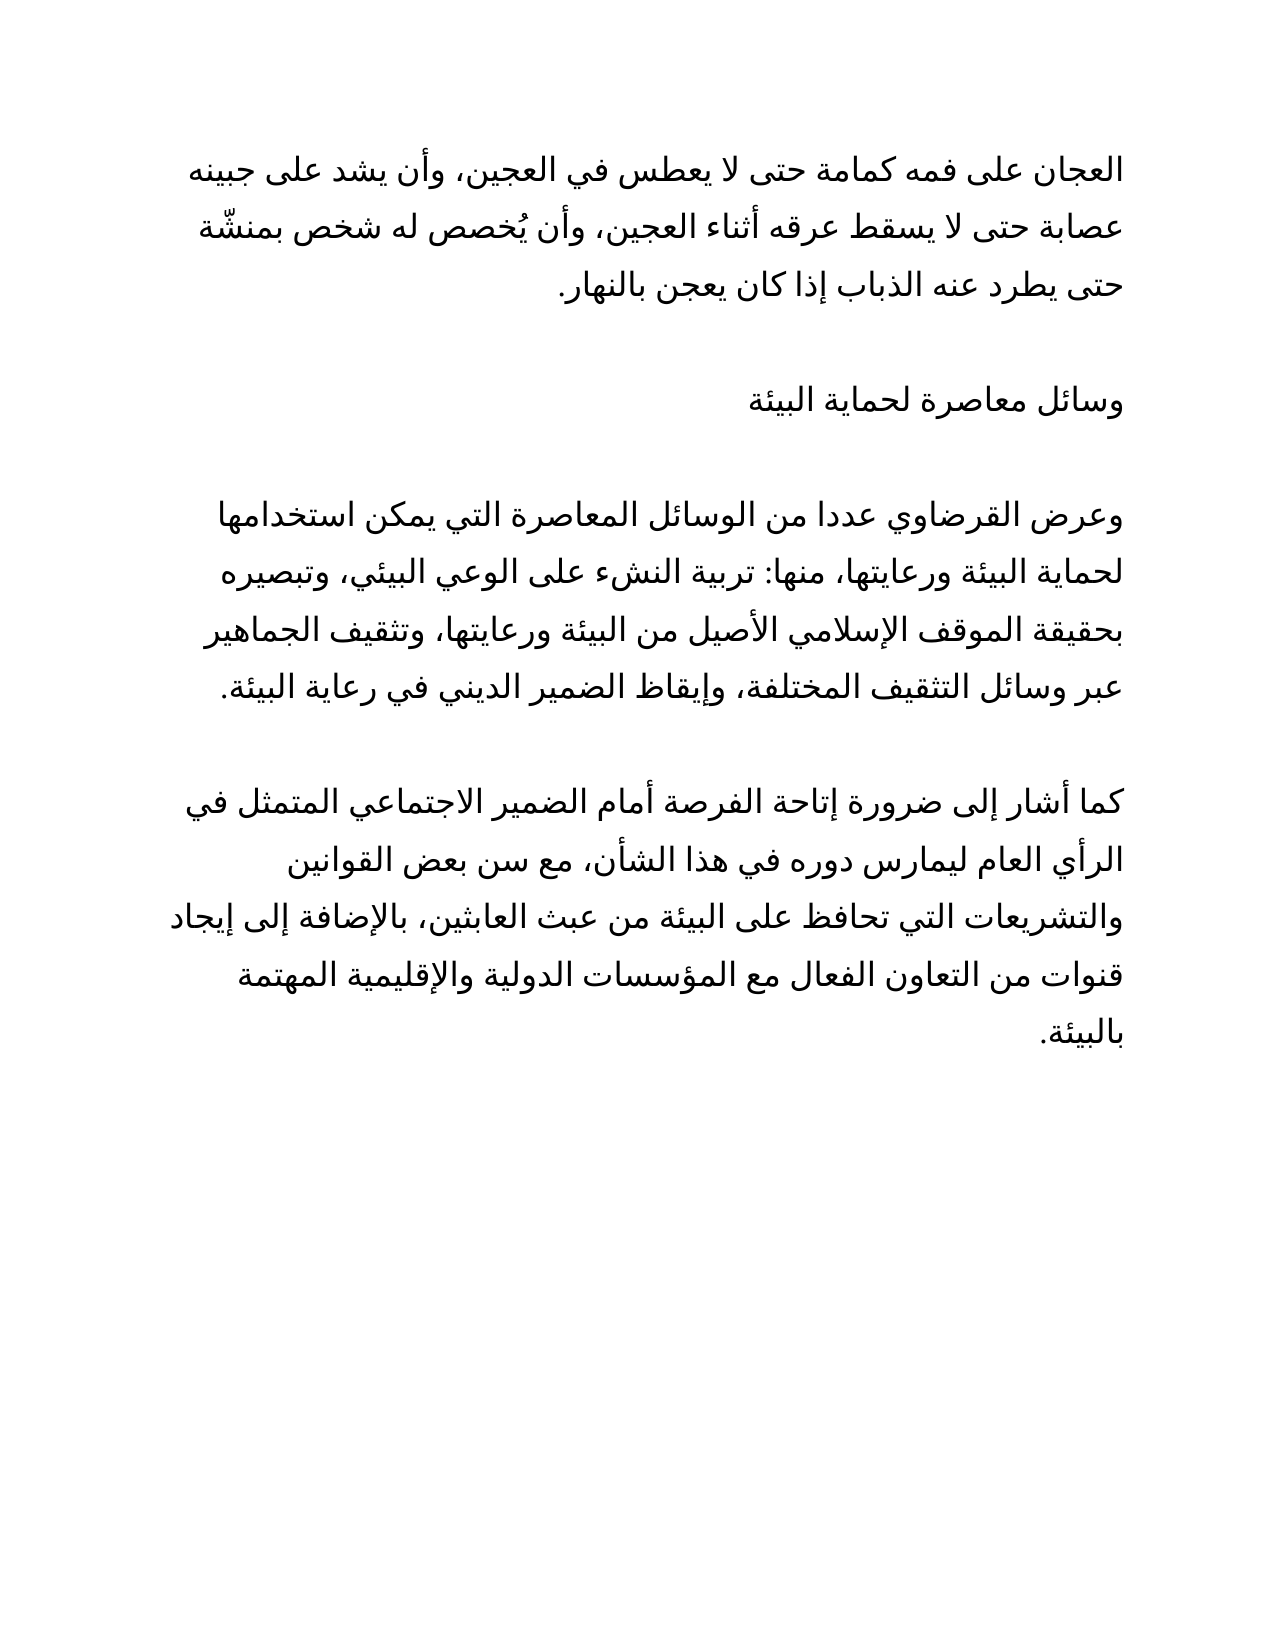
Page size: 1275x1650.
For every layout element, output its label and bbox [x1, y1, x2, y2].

text [150, 150, 1125, 1094]
